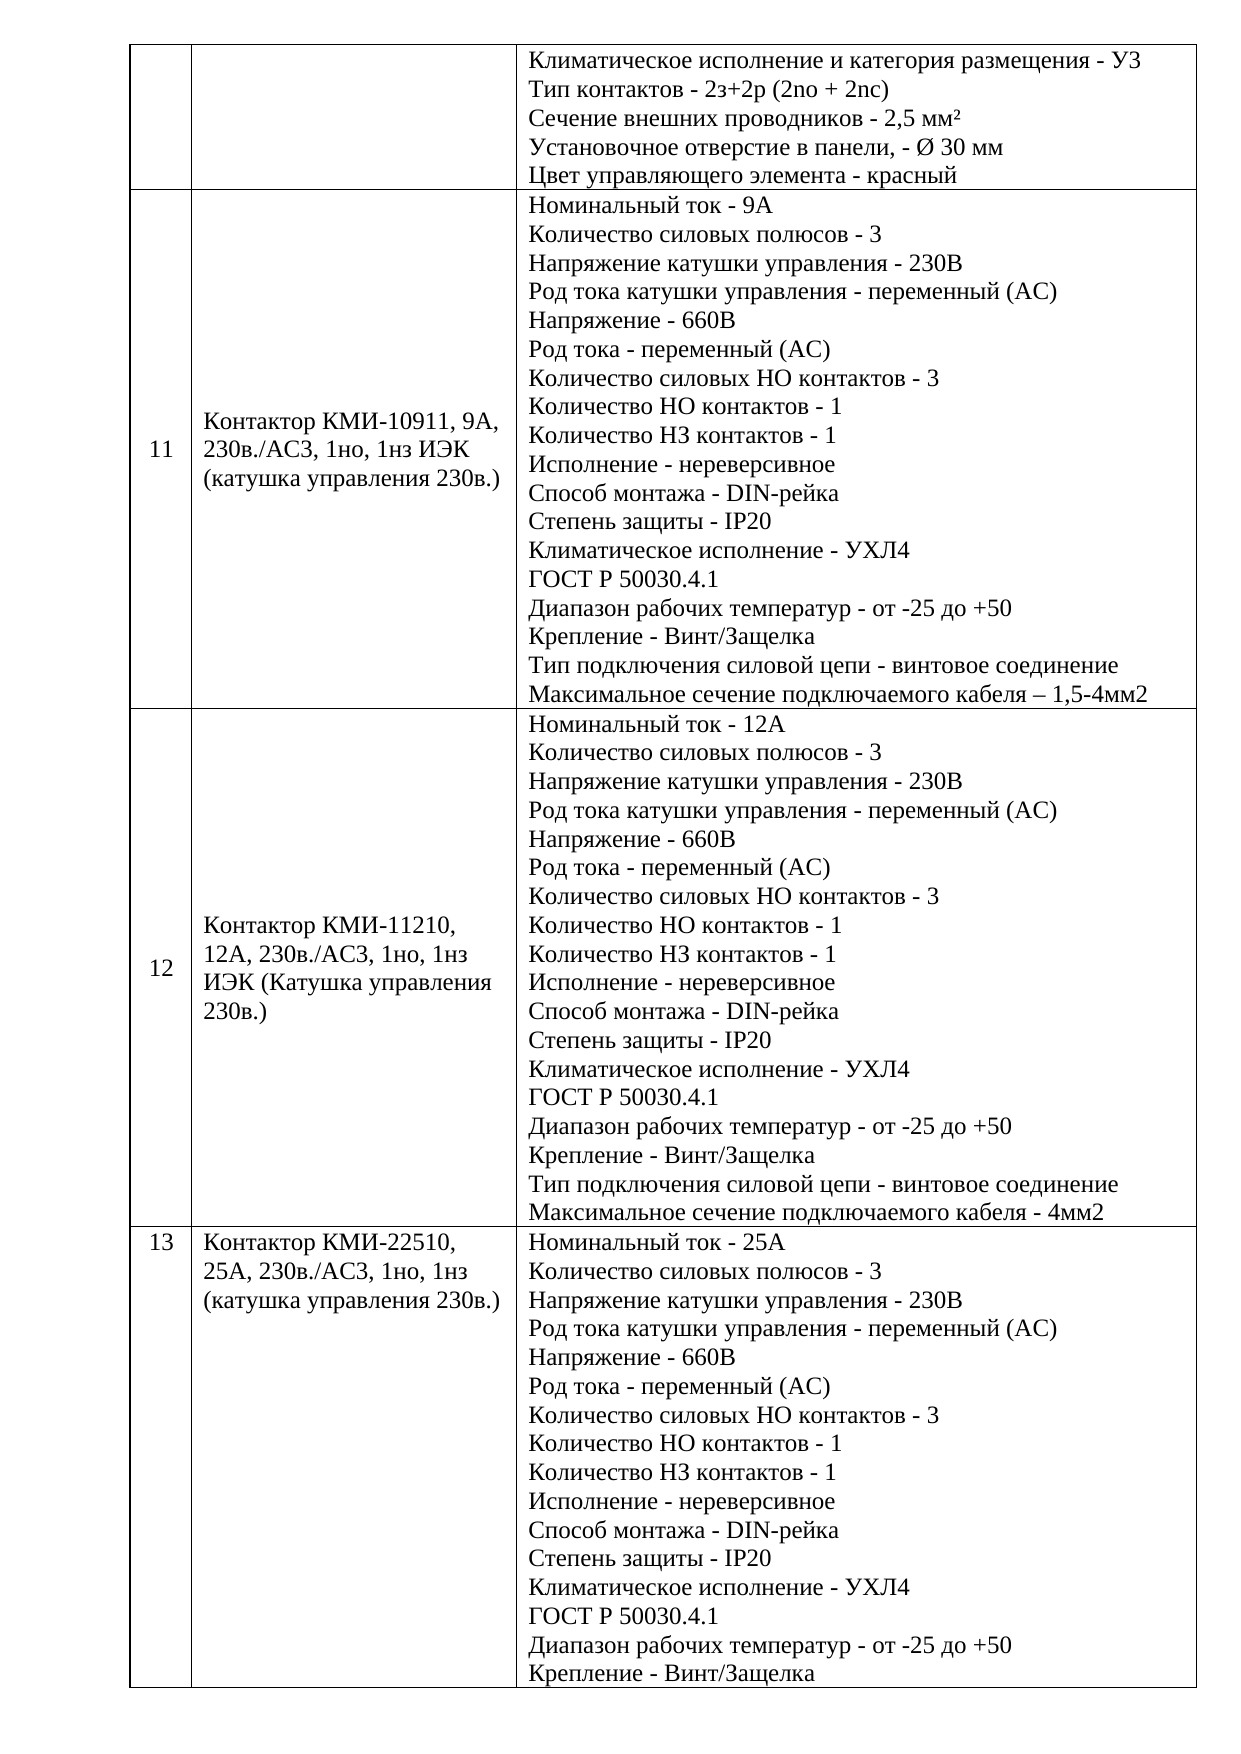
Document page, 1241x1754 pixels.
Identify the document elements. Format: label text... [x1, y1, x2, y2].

table_cell Контактор КМИ-10911, 9А, 230в./АС3, 1но, 1нз ИЭК (катушка управления 230в.) [192, 190, 516, 708]
table_cell 10 [131, 45, 191, 189]
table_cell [192, 1227, 516, 1687]
table_cell Номинальный ток - 9А Количество силовых полюсов - 3 Напряжение катушки управления - 230В Род тока катушки управления - переменный (AC) Напряжение - 660В Род тока - переменный (AC) Количество силовых НО контактов - 3 Количество НО контактов - 1 Количество НЗ контактов - 1 Исполнение - нереверсивное Способ монтажа - DIN-рейка Степень защиты - IP20 Климатическое исполнение - УХЛ4 ГОСТ Р 50030.4.1 Диапазон рабочих температур - от -25 до +50 Крепление - Винт/Защелка Тип подключения силовой цепи - винтовое соединение Максимальное сечение подключаемого кабеля – 1,5-4мм2 [517, 190, 1196, 708]
table_cell 13 [131, 1227, 191, 1687]
table_cell 12 [131, 709, 191, 1226]
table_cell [517, 1227, 1196, 1687]
table_cell Номинальный ток - 12А Количество силовых полюсов - 3 Напряжение катушки управления - 230В Род тока катушки управления - переменный (AC) Напряжение - 660В Род тока - переменный (AC) Количество силовых НО контактов - 3 Количество НО контактов - 1 Количество НЗ контактов - 1 Исполнение - нереверсивное Способ монтажа - DIN-рейка Степень защиты - IP20 Климатическое исполнение - УХЛ4 ГОСТ Р 50030.4.1 Диапазон рабочих температур - от -25 до +50 Крепление - Винт/Защелка Тип подключения силовой цепи - винтовое соединение Максимальное сечение подключаемого кабеля - 4мм2 [517, 709, 1196, 1226]
table_cell 11 [131, 190, 191, 708]
table_cell Контактор КМИ-11210, 12А, 230в./АС3, 1но, 1нз ИЭК (Катушка управления 230в.) [192, 709, 516, 1226]
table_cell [192, 45, 516, 189]
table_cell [517, 45, 1196, 189]
